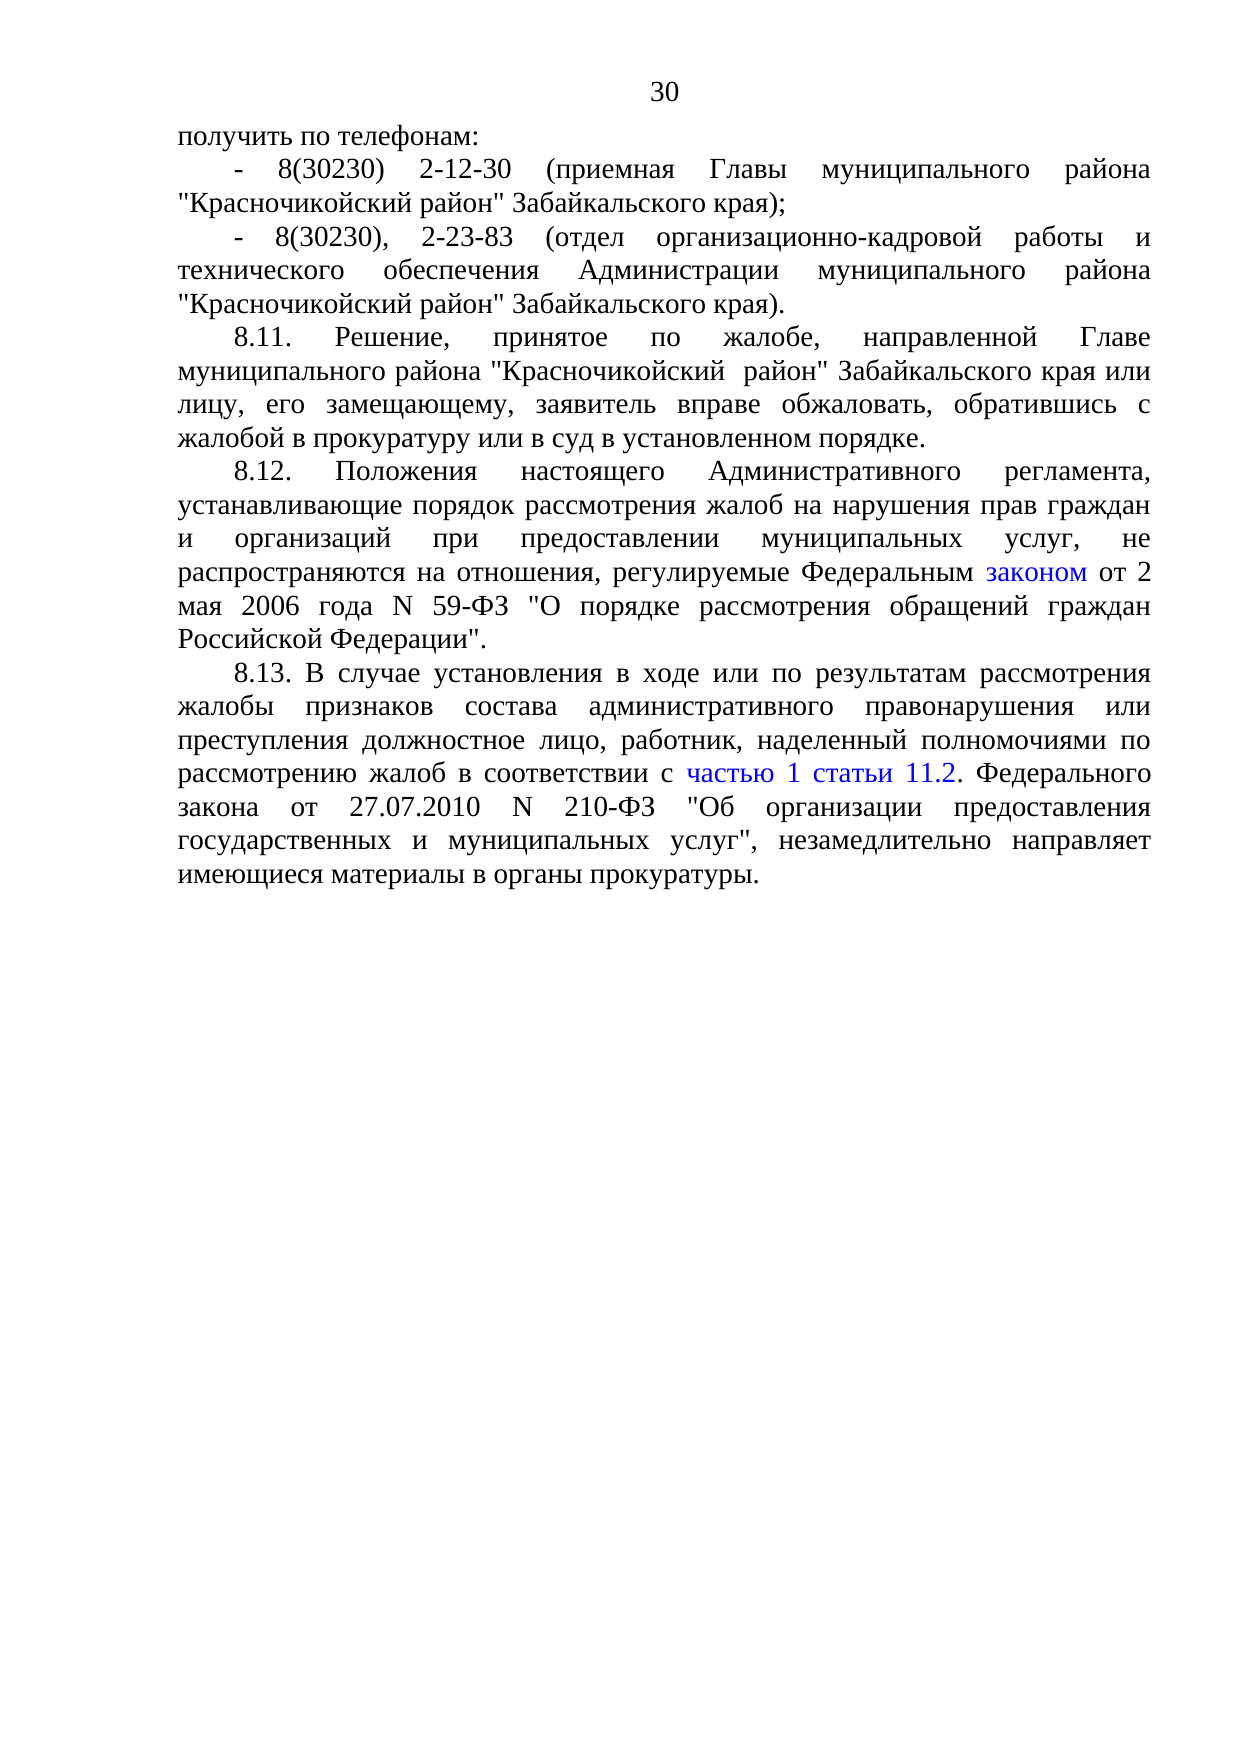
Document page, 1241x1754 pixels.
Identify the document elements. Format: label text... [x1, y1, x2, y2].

text - 8(30230), 2-23-83 (отдел организационно-кадровой работы и технического обеспечения Администрации муниципального района "Красночикойский район" Забайкальского края). [177, 219, 1152, 319]
text 8.13. В случае установления в ходе или по результатам рассмотрения жалобы признаков состава административного правонарушения или преступления должностное лицо, работник, наделенный полномочиями по рассмотрению жалоб в соответствии с частью 1 статьи 11.2. Федерального закона от 27.07.2010 N 210-ФЗ "Об организации предоставления государственных и муниципальных услуг", незамедлительно направляет имеющиеся материалы в органы прокуратуры. [177, 655, 1152, 889]
text 8.12. Положения настоящего Административного регламента, устанавливающие порядок рассмотрения жалоб на нарушения прав граждан и организаций при предоставлении муниципальных услуг, не распространяются на отношения, регулируемые Федеральным законом от 2 мая 2006 года N 59-ФЗ "О порядке рассмотрения обращений граждан Российской Федерации". [177, 453, 1152, 655]
text 8.11. Решение, принятое по жалобе, направленной Главе муниципального района "Красночикойский район" Забайкальского края или лицу, его замещающему, заявитель вправе обжаловать, обратившись с жалобой в прокуратуру или в суд в установленном порядке. [177, 319, 1152, 453]
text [177, 118, 1152, 152]
text - 8(30230) 2-12-30 (приемная Главы муниципального района "Красночикойский район" Забайкальского края); [177, 152, 1152, 219]
